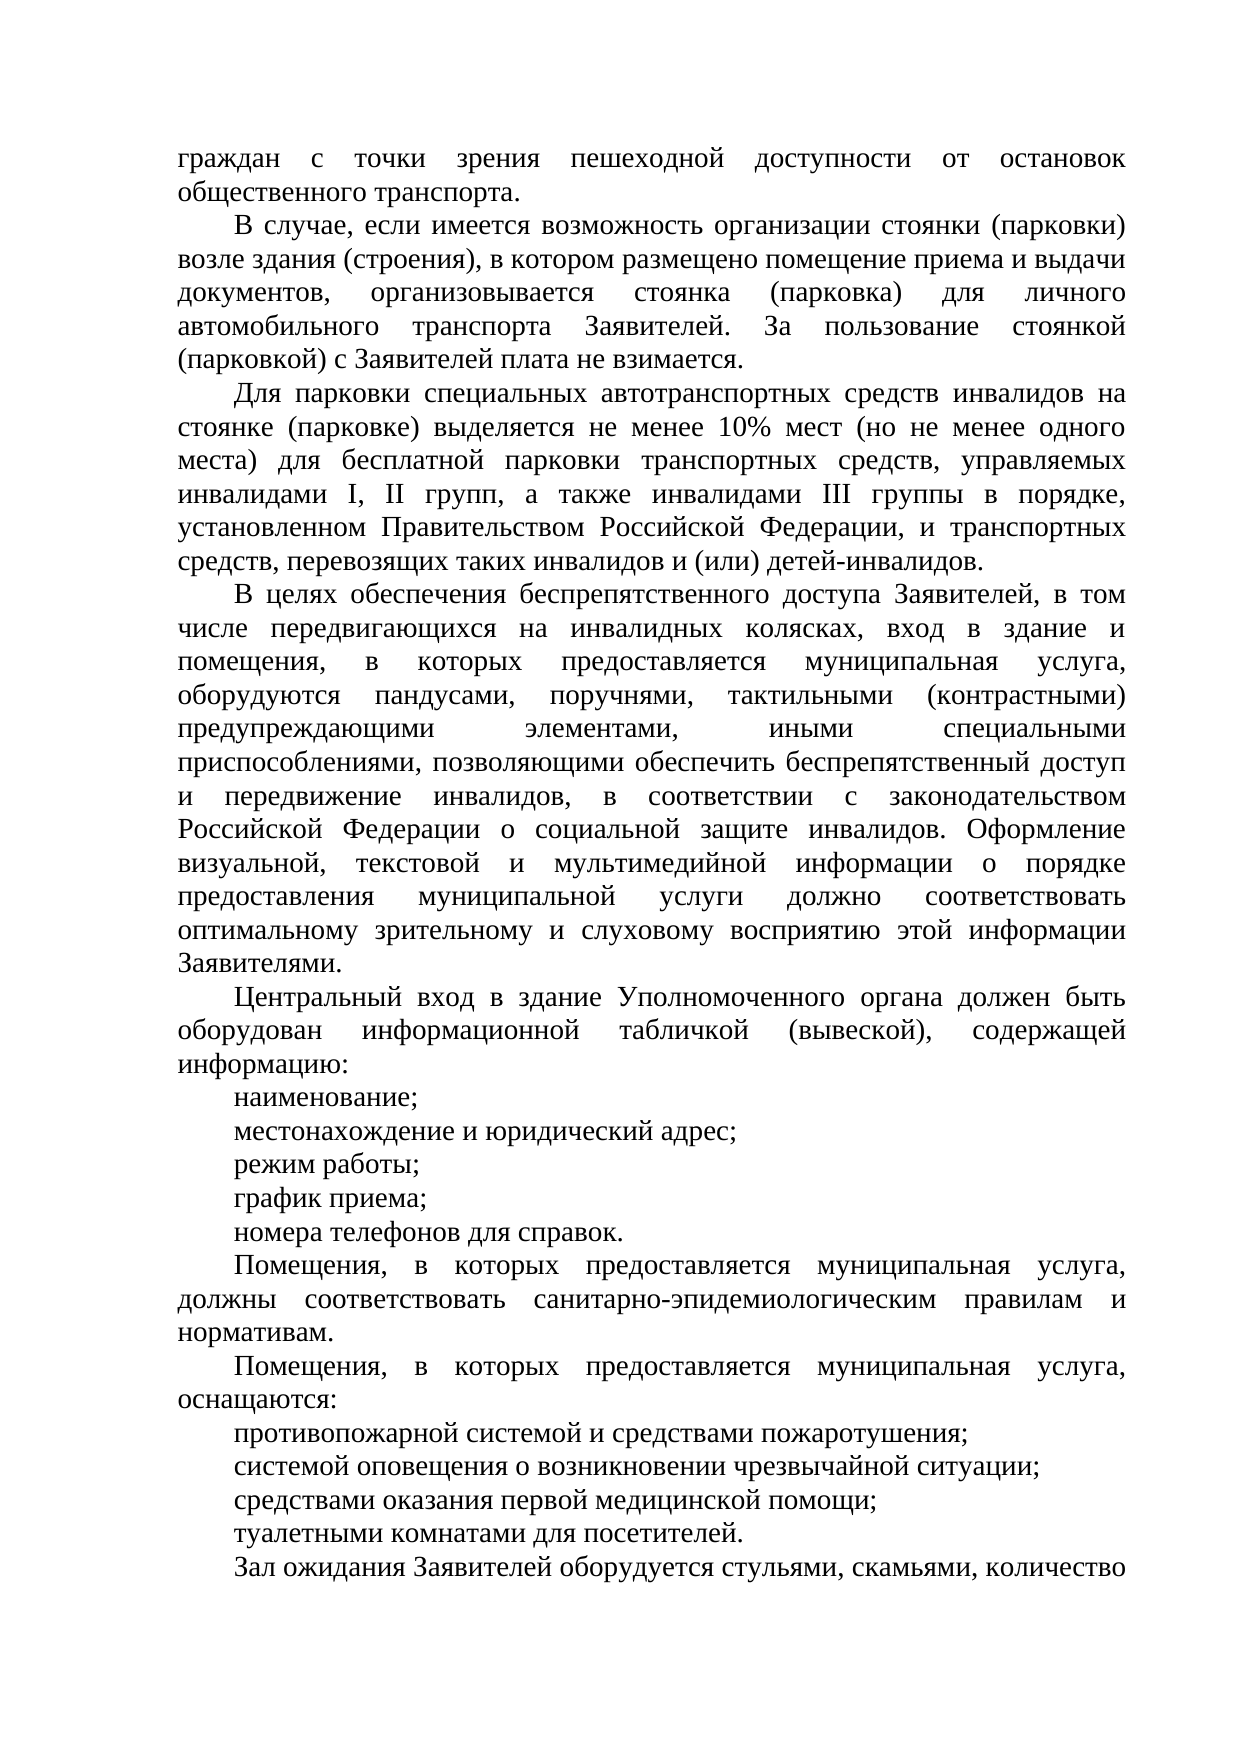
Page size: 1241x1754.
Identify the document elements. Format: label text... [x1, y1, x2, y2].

text туалетными комнатами для посетителей. [177, 1516, 1127, 1549]
text Для парковки специальных автотранспортных средств инвалидов на стоянке (парковке) выделяется не менее 10% мест (но не менее одного места) для бесплатной парковки транспортных средств, управляемых инвалидами I, II групп, а также инвалидами III группы в порядке, установленном Правительством Российской Федерации, и транспортных средств, перевозящих таких инвалидов и (или) детей-инвалидов. [177, 375, 1127, 576]
text В целях обеспечения беспрепятственного доступа Заявителей, в том числе передвигающихся на инвалидных колясках, вход в здание и помещения, в которых предоставляется муниципальная услуга, оборудуются пандусами, поручнями, тактильными (контрастными) предупреждающими элементами, иными специальными приспособлениями, позволяющими обеспечить беспрепятственный доступ и передвижение инвалидов, в соответствии с законодательством Российской Федерации о социальной защите инвалидов. Оформление визуальной, текстовой и мультимедийной информации о порядке предоставления муниципальной услуги должно соответствовать оптимальному зрительному и слуховому восприятию этой информации Заявителями. [177, 576, 1127, 979]
text местонахождение и юридический адрес; [177, 1113, 1127, 1147]
text график приема; [177, 1180, 1127, 1214]
text номера телефонов для справок. [177, 1214, 1127, 1247]
text режим работы; [177, 1147, 1127, 1180]
text наименование; [177, 1079, 1127, 1113]
text Помещения, в которых предоставляется муниципальная услуга, оснащаются: [177, 1348, 1127, 1415]
text системой оповещения о возникновении чрезвычайной ситуации; [177, 1448, 1127, 1482]
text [177, 140, 1127, 207]
text Помещения, в которых предоставляется муниципальная услуга, должны соответствовать санитарно-эпидемиологическим правилам и нормативам. [177, 1247, 1127, 1348]
text Центральный вход в здание Уполномоченного органа должен быть оборудован информационной табличкой (вывеской), содержащей информацию: [177, 979, 1127, 1079]
text В случае, если имеется возможность организации стоянки (парковки) возле здания (строения), в котором размещено помещение приема и выдачи документов, организовывается стоянка (парковка) для личного автомобильного транспорта Заявителей. За пользование стоянкой (парковкой) с Заявителей плата не взимается. [177, 207, 1127, 375]
text средствами оказания первой медицинской помощи; [177, 1482, 1127, 1516]
text противопожарной системой и средствами пожаротушения; [177, 1415, 1127, 1448]
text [177, 1549, 1127, 1583]
